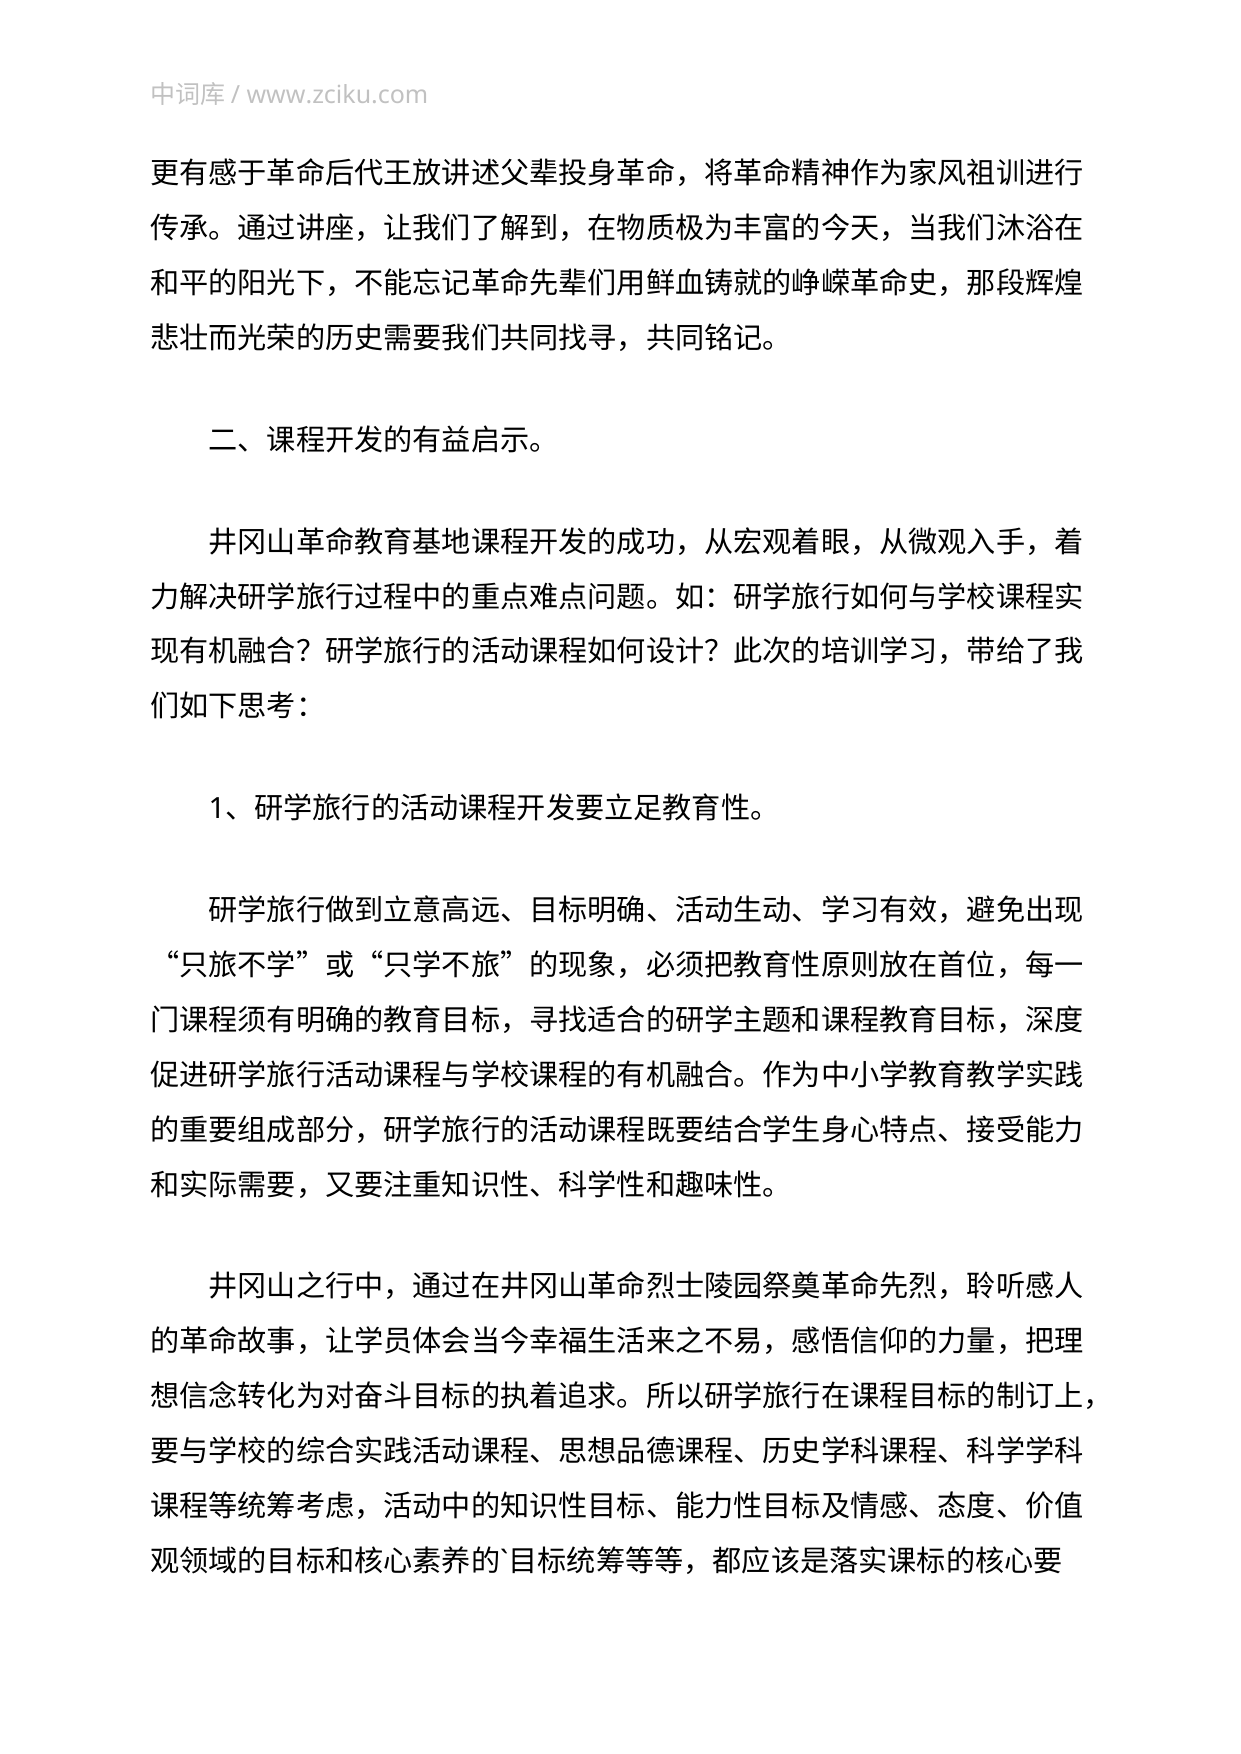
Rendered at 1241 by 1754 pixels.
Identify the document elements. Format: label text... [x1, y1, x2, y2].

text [150, 150, 1090, 357]
text 二、课程开发的有益启示。 [150, 416, 1090, 459]
text 研学旅行做到立意高远、目标明确、活动生动、学习有效，避免出现“只旅不学”或“只学不旅”的现象，必须把教育性原则放在首位，每一门课程须有明确的教育目标，寻找适合的研学主题和课程教育目标，深度促进研学旅行活动课程与学校课程的有机融合。作为中小学教育教学实践的重要组成部分，研学旅行的活动课程既要结合学生身心特点、接受能力和实际需要，又要注重知识性、科学性和趣味性。 [150, 887, 1090, 1203]
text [150, 1263, 1090, 1580]
text 1、研学旅行的活动课程开发要立足教育性。 [150, 785, 1090, 827]
text 井冈山革命教育基地课程开发的成功，从宏观着眼，从微观入手，着力解决研学旅行过程中的重点难点问题。如：研学旅行如何与学校课程实现有机融合？研学旅行的活动课程如何设计？此次的培训学习，带给了我们如下思考： [150, 518, 1090, 725]
